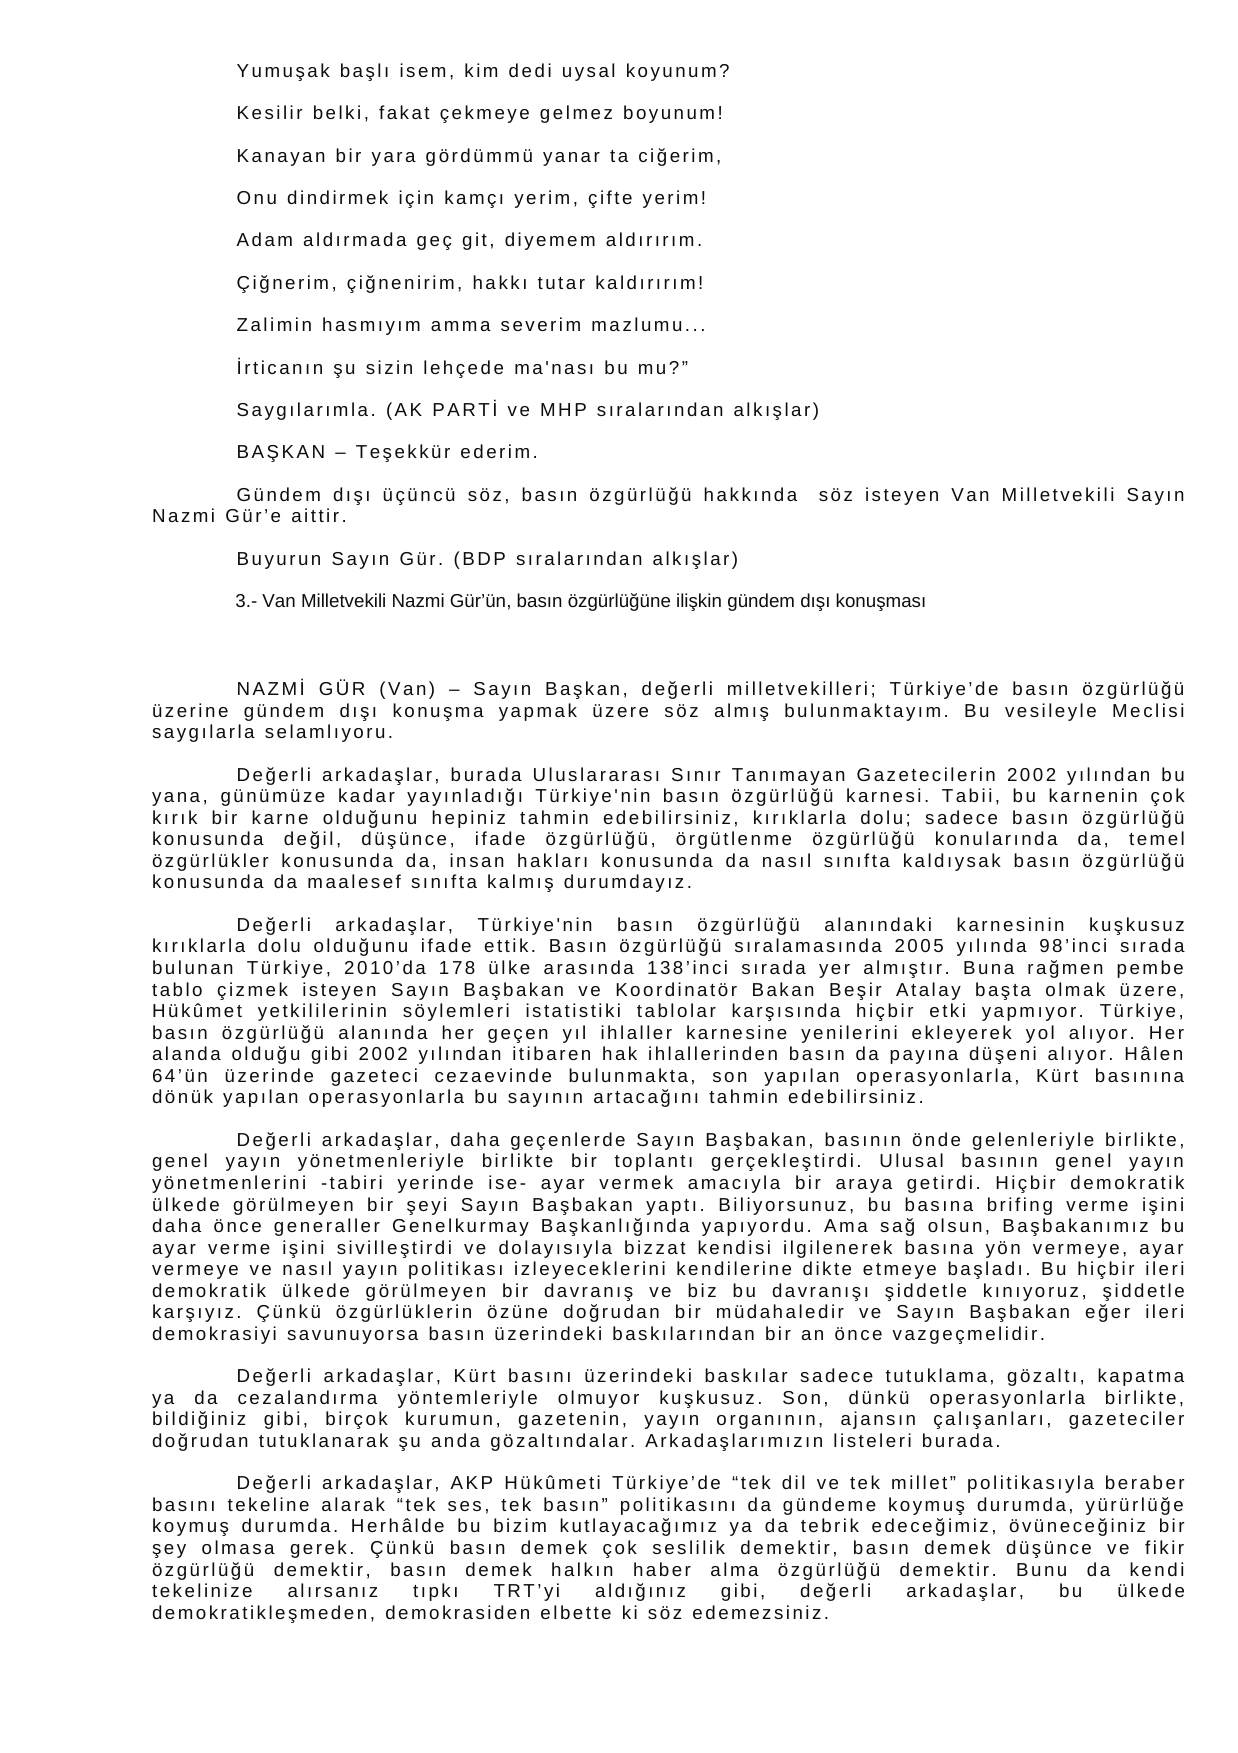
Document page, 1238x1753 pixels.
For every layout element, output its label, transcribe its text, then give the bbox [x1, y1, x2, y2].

text Zalimin hasmıyım amma severim mazlumu... [152, 314, 1186, 336]
text Adam aldırmada geç git, diyemem aldırırım. [152, 229, 1186, 251]
text NAZMİ GÜR (Van) – Sayın Başkan, değerli milletvekilleri; Türkiye’de basın özgürlüğü üzerine gündem dışı konuşma yapmak üzere söz almış bulunmaktayım. Bu vesileyle Meclisi saygılarla selamlıyoru. [152, 678, 1186, 743]
text Kanayan bir yara gördümmü yanar ta ciğerim, [152, 144, 1186, 166]
text Buyurun Sayın Gür. (BDP sıralarından alkışlar) [152, 548, 1186, 569]
text Değerli arkadaşlar, Türkiye'nin basın özgürlüğü alanındaki karnesinin kuşkusuz kırıklarla dolu olduğunu ifade ettik. Basın özgürlüğü sıralamasında 2005 yılında 98’inci sırada bulunan Türkiye, 2010’da 178 ülke arasında 138’inci sırada yer almıştır. Buna rağmen pembe tablo çizmek isteyen Sayın Başbakan ve Koordinatör Bakan Beşir Atalay başta olmak üzere, Hükûmet yetkililerinin söylemleri istatistiki tablolar karşısında hiçbir etki yapmıyor. Türkiye, basın özgürlüğü alanında her geçen yıl ihlaller karnesine yenilerini ekleyerek yol alıyor. Her alanda olduğu gibi 2002 yılından itibaren hak ihlallerinden basın da payına düşeni alıyor. Hâlen 64’ün üzerinde gazeteci cezaevinde bulunmakta, son yapılan operasyonlarla, Kürt basınına dönük yapılan operasyonlarla bu sayının artacağını tahmin edebilirsiniz. [152, 914, 1186, 1108]
text Değerli arkadaşlar, AKP Hükûmeti Türkiye’de “tek dil ve tek millet” politikasıyla beraber basını tekeline alarak “tek ses, tek basın” politikasını da gündeme koymuş durumda, yürürlüğe koymuş durumda. Herhâlde bu bizim kutlayacağımız ya da tebrik edeceğimiz, övüneceğiniz bir şey olmasa gerek. Çünkü basın demek çok seslilik demektir, basın demek düşünce ve fikir özgürlüğü demektir, basın demek halkın haber alma özgürlüğü demektir. Bunu da kendi tekelinize alırsanız tıpkı TRT’yi aldığınız gibi, değerli arkadaşlar, bu ülkede demokratikleşmeden, demokrasiden elbette ki söz edemezsiniz. [152, 1472, 1186, 1623]
text Çiğnerim, çiğnenirim, hakkı tutar kaldırırım! [152, 272, 1186, 293]
text Yumuşak başlı isem, kim dedi uysal koyunum? [152, 60, 1186, 81]
text İrticanın şu sizin lehçede ma'nası bu mu?” [152, 356, 1186, 378]
text Değerli arkadaşlar, daha geçenlerde Sayın Başbakan, basının önde gelenleriyle birlikte, genel yayın yönetmenleriyle birlikte bir toplantı gerçekleştirdi. Ulusal basının genel yayın yönetmenlerini -tabiri yerinde ise- ayar vermek amacıyla bir araya getirdi. Hiçbir demokratik ülkede görülmeyen bir şeyi Sayın Başbakan yaptı. Biliyorsunuz, bu basına brifing verme işini daha önce generaller Genelkurmay Başkanlığında yapıyordu. Ama sağ olsun, Başbakanımız bu ayar verme işini sivilleştirdi ve dolayısıyla bizzat kendisi ilgilenerek basına yön vermeye, ayar vermeye ve nasıl yayın politikası izleyeceklerini kendilerine dikte etmeye başladı. Bu hiçbir ileri demokratik ülkede görülmeyen bir davranış ve biz bu davranışı şiddetle kınıyoruz, şiddetle karşıyız. Çünkü özgürlüklerin özüne doğrudan bir müdahaledir ve Sayın Başbakan eğer ileri demokrasiyi savunuyorsa basın üzerindeki baskılarından bir an önce vazgeçmelidir. [152, 1129, 1186, 1344]
text Kesilir belki, fakat çekmeye gelmez boyunum! [152, 102, 1186, 124]
text Onu dindirmek için kamçı yerim, çifte yerim! [152, 187, 1186, 208]
text 3.- Van Milletvekili Nazmi Gür’ün, basın özgürlüğüne ilişkin gündem dışı konuşması [150, 590, 1184, 612]
text Değerli arkadaşlar, Kürt basını üzerindeki baskılar sadece tutuklama, gözaltı, kapatma ya da cezalandırma yöntemleriyle olmuyor kuşkusuz. Son, dünkü operasyonlarla birlikte, bildiğiniz gibi, birçok kurumun, gazetenin, yayın organının, ajansın çalışanları, gazeteciler doğrudan tutuklanarak şu anda gözaltındalar. Arkadaşlarımızın listeleri burada. [152, 1365, 1186, 1451]
text Değerli arkadaşlar, burada Uluslararası Sınır Tanımayan Gazetecilerin 2002 yılından bu yana, günümüze kadar yayınladığı Türkiye'nin basın özgürlüğü karnesi. Tabii, bu karnenin çok kırık bir karne olduğunu hepiniz tahmin edebilirsiniz, kırıklarla dolu; sadece basın özgürlüğü konusunda değil, düşünce, ifade özgürlüğü, örgütlenme özgürlüğü konularında da, temel özgürlükler konusunda da, insan hakları konusunda da nasıl sınıfta kaldıysak basın özgürlüğü konusunda da maalesef sınıfta kalmış durumdayız. [152, 763, 1186, 893]
text Gündem dışı üçüncü söz, basın özgürlüğü hakkında söz isteyen Van Milletvekili Sayın Nazmi Gür’e aittir. [152, 484, 1186, 527]
text BAŞKAN – Teşekkür ederim. [152, 441, 1186, 463]
text Saygılarımla. (AK PARTİ ve MHP sıralarından alkışlar) [152, 399, 1186, 420]
